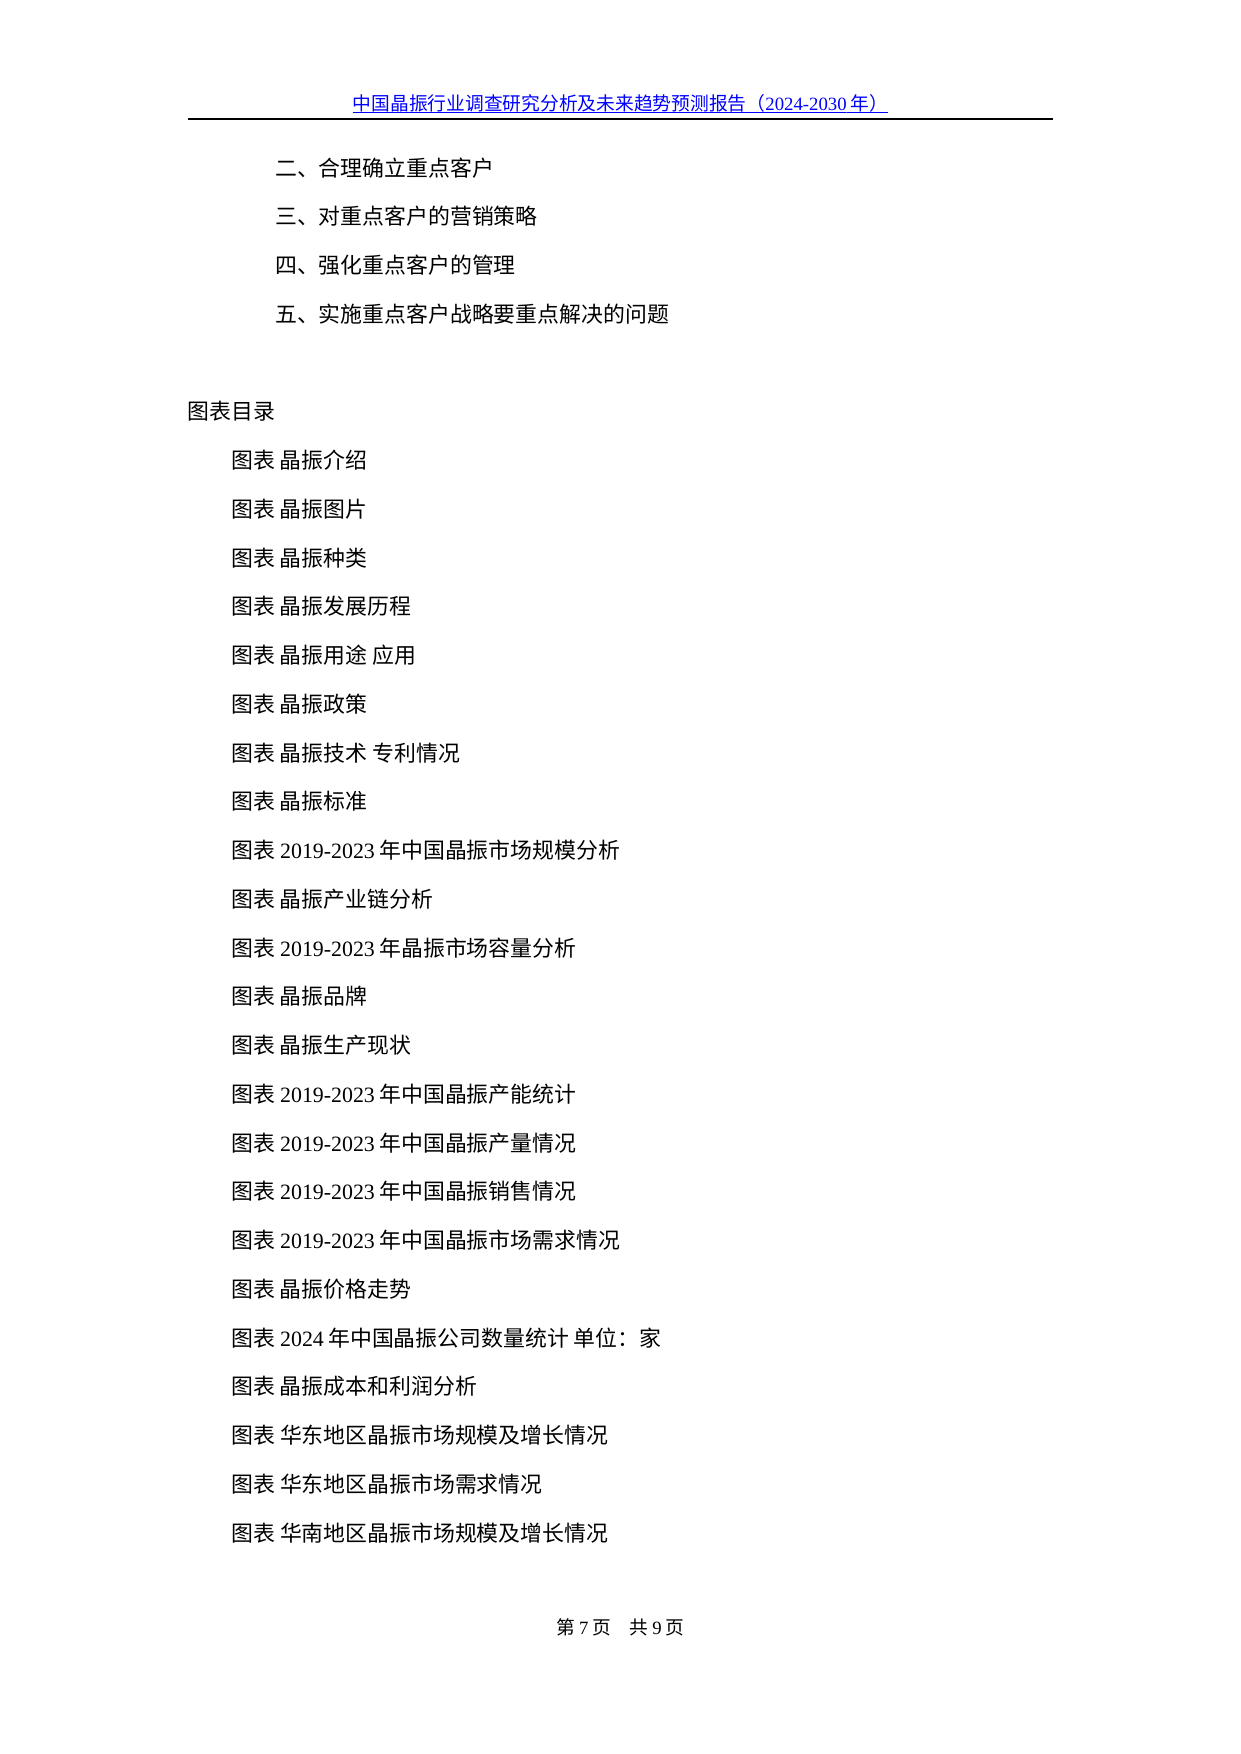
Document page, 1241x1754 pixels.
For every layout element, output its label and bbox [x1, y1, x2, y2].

text [187, 150, 1053, 1548]
